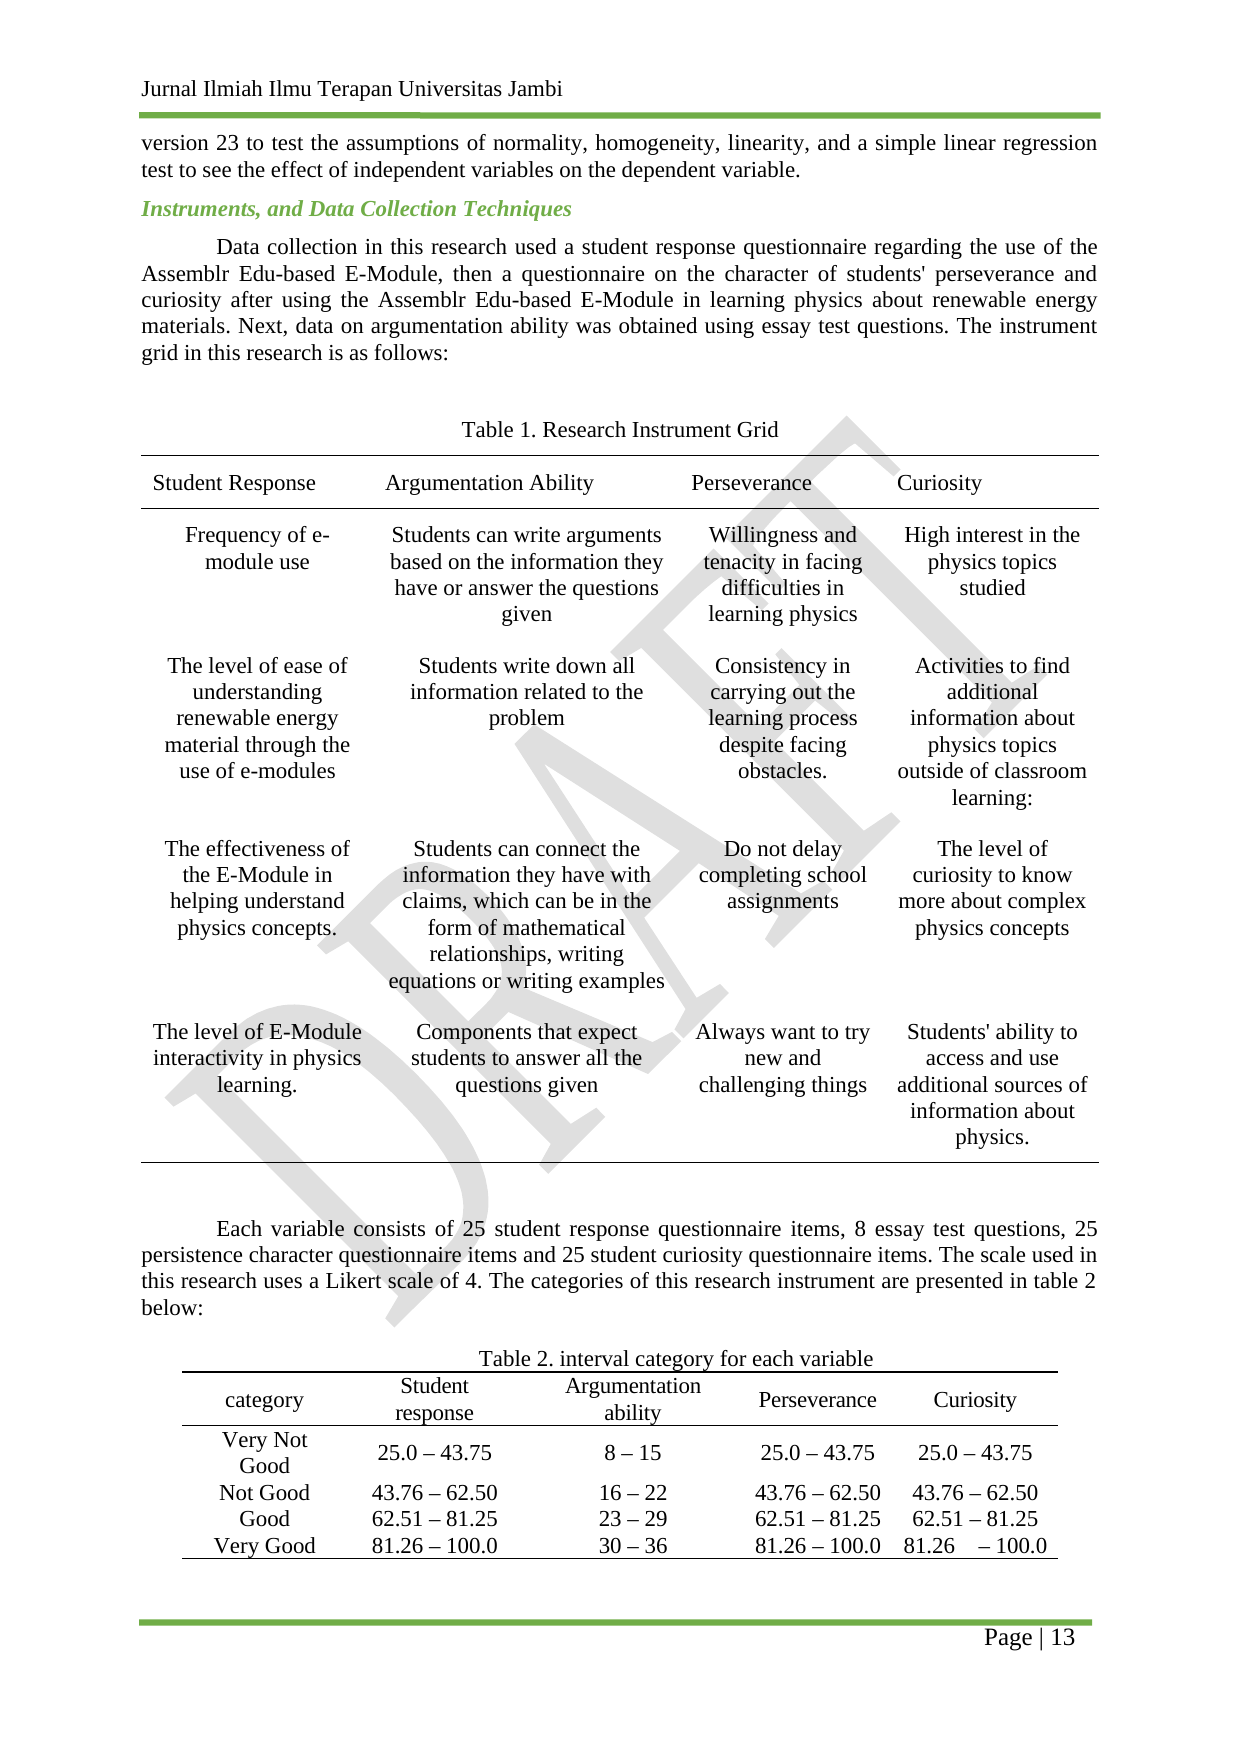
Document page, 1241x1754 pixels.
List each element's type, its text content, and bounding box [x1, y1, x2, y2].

table_cell 25.0 – 43.75 [347, 1426, 522, 1479]
table_cell 8 – 15 [522, 1426, 743, 1479]
table_cell The level of curiosity to know more about complex physics concepts [886, 823, 1099, 1006]
table_header Argumentation ability [522, 1373, 743, 1425]
subtitle Table 1. Research Instrument Grid [141, 417, 1099, 443]
table_cell Do not delay completing school assignments [680, 823, 886, 1006]
table_cell – 100.0 [892, 1532, 1058, 1558]
table_cell Components that expect students to answer all the questions given [374, 1006, 680, 1162]
table_cell Students can connect the information they have with claims, which can be in the form of mathematical relationships, writing equations or writing examples [374, 823, 680, 1006]
table_cell Always want to try new and challenging things [680, 1006, 886, 1162]
table_cell 62.51 – 81.25 [892, 1505, 1058, 1532]
table_header Perseverance [744, 1373, 892, 1425]
table_cell Activities to find additional information about physics topics outside of classroom learning: [886, 639, 1099, 822]
table_cell Willingness and tenacity in facing difficulties in learning physics [680, 509, 886, 639]
subtitle Each variable consists of 25 student response questionnaire items, 8 essay test questions, 25 persistence character questionnaire items and 25 student curiosity questionnaire items. The scale used in this research uses a Likert scale of 4. The categories of this research instrument are presented in table 2 below: [141, 1215, 1099, 1320]
table_cell Students' ability to access and use additional sources of information about physics. [886, 1006, 1099, 1162]
table_header Curiosity [886, 456, 1099, 508]
table_cell Frequency of e-module use [141, 509, 373, 639]
table_cell The level of ease of understanding renewable energy material through the use of e-modules [141, 639, 373, 822]
table_cell Not Good [182, 1479, 347, 1505]
table_cell 81.26 – 100.0 [347, 1532, 522, 1558]
table_cell Students write down all information related to the problem [374, 639, 680, 822]
table_header Student Response [141, 456, 373, 508]
table_cell Students can write arguments based on the information they have or answer the questions given [374, 509, 680, 639]
text Table 2. interval category for each variable [254, 1345, 1099, 1371]
table_cell 43.76 – 62.50 [892, 1479, 1058, 1505]
table_cell 25.0 – 43.75 [892, 1426, 1058, 1479]
table_cell 62.51 – 81.25 [744, 1505, 892, 1532]
table_cell The level of E-Module interactivity in physics learning. [141, 1006, 373, 1162]
table_cell Good [182, 1505, 347, 1532]
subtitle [141, 129, 1099, 182]
table_cell Very Good [182, 1532, 347, 1558]
table_header Perseverance [680, 456, 886, 508]
subtitle Data collection in this research used a student response questionnaire regarding the use of the Assemblr Edu-based E-Module, then a questionnaire on the character of students' perseverance and curiosity after using the Assemblr Edu-based E-Module in learning physics about renewable energy materials. Next, data on argumentation ability was obtained using essay test questions. The instrument grid in this research is as follows: [141, 233, 1099, 365]
table_cell 23 – 29 [522, 1505, 743, 1532]
subtitle Instruments, and Data Collection Techniques [141, 194, 1099, 221]
table_cell 30 – 36 [522, 1532, 743, 1558]
table_cell Consistency in carrying out the learning process despite facing obstacles. [680, 639, 886, 822]
table_cell 16 – 22 [522, 1479, 743, 1505]
table_cell 43.76 – 62.50 [744, 1479, 892, 1505]
table_header Student response [347, 1373, 522, 1425]
table_cell 25.0 – 43.75 [744, 1426, 892, 1479]
table_header Curiosity [892, 1373, 1058, 1425]
table_cell The effectiveness of the E-Module in helping understand physics concepts. [141, 823, 373, 1006]
table_cell Very Not Good [182, 1426, 347, 1479]
table_cell 43.76 – 62.50 [347, 1479, 522, 1505]
table_header category [182, 1373, 347, 1425]
table_cell 81.26 – 100.0 [744, 1532, 892, 1558]
table_cell 62.51 – 81.25 [347, 1505, 522, 1532]
table_header Argumentation Ability [374, 456, 680, 508]
table_cell High interest in the physics topics studied [886, 509, 1099, 639]
